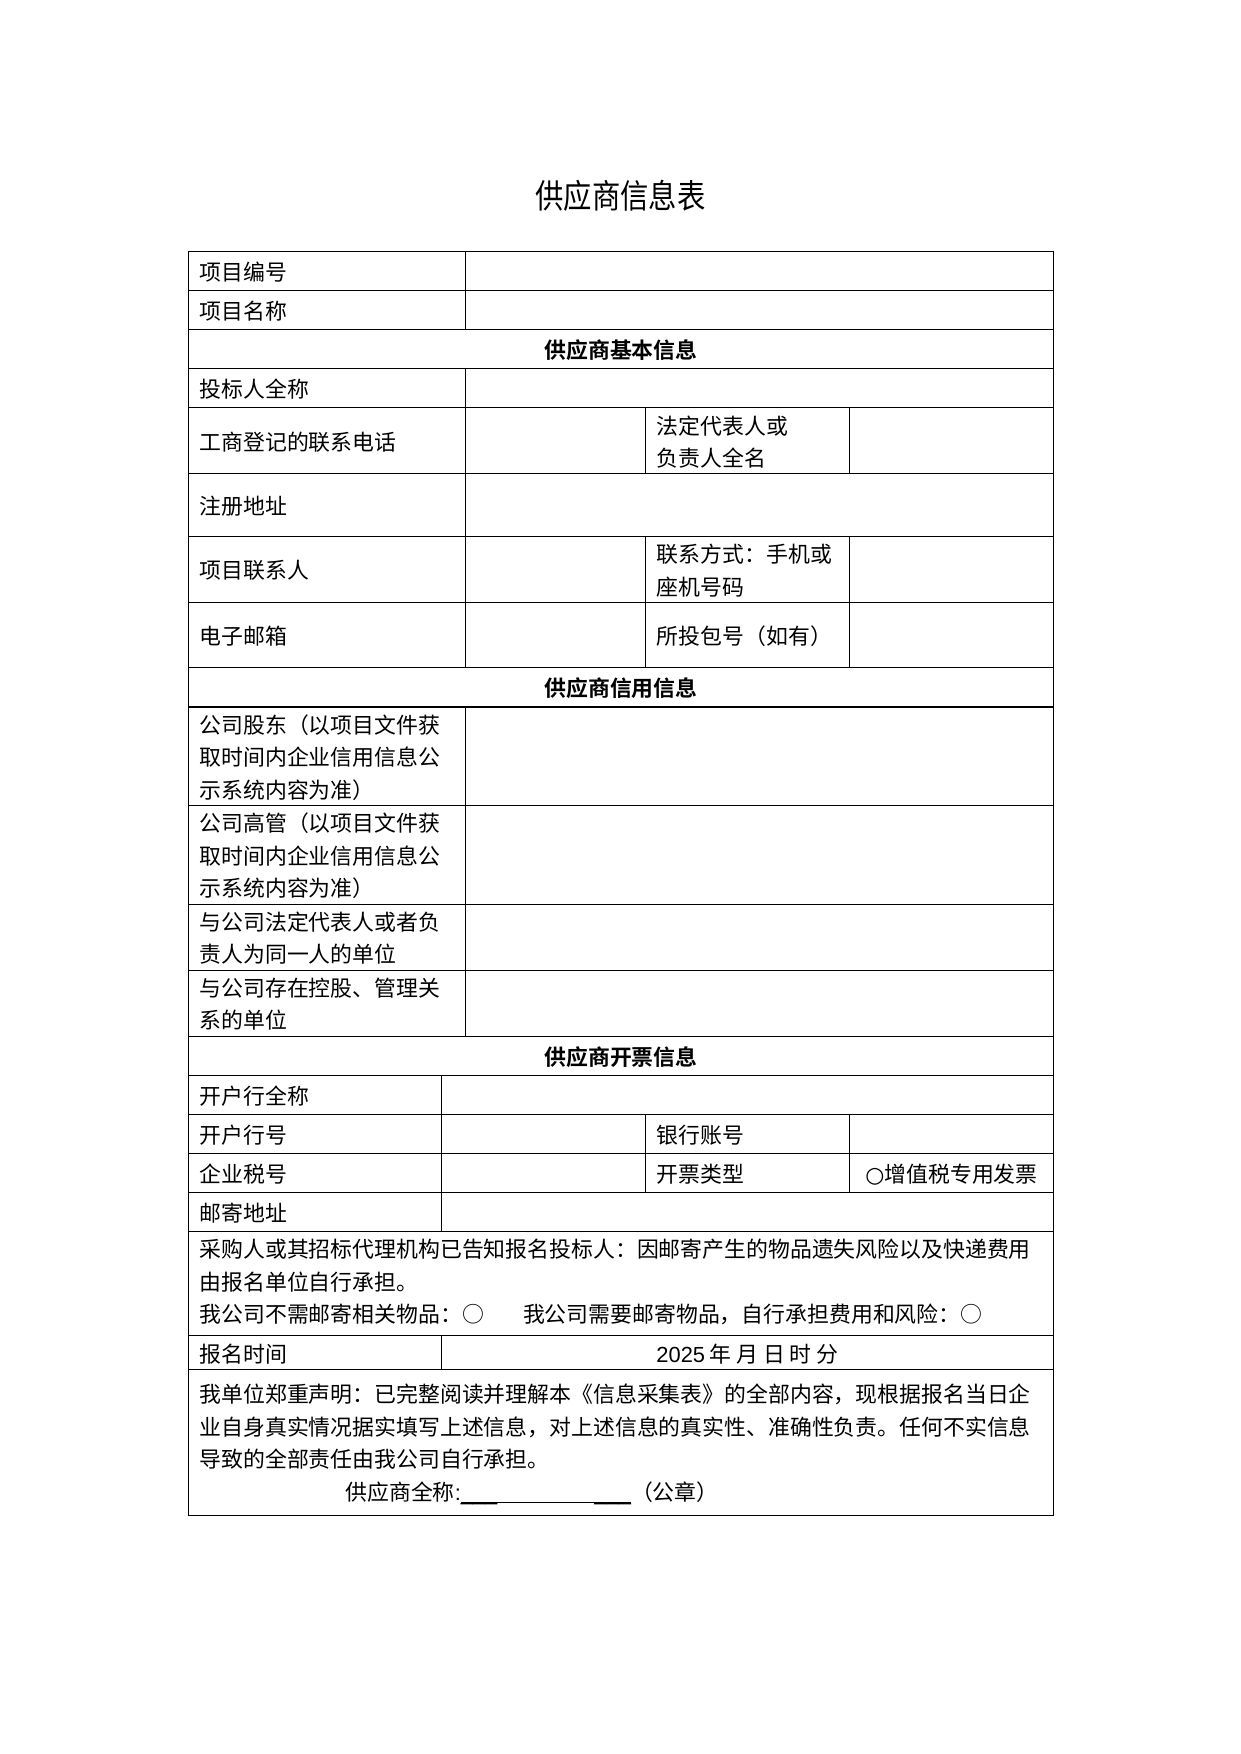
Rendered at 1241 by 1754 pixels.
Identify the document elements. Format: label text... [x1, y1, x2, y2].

table_cell 电子邮箱 [189, 603, 465, 667]
table_cell [466, 708, 1053, 805]
table_cell [442, 1115, 645, 1153]
table_cell [850, 537, 1053, 602]
table_cell [850, 408, 1053, 473]
table_cell 与公司法定代表人或者负责人为同一人的单位 [189, 905, 465, 969]
table_cell [466, 474, 1053, 536]
text 供应商信息表 [187, 162, 1053, 227]
table_cell [466, 905, 1053, 969]
table_cell 所投包号（如有） [646, 603, 849, 667]
table_cell 采购人或其招标代理机构已告知报名投标人：因邮寄产生的物品遗失风险以及快递费用由报名单位自行承担。 我公司不需邮寄相关物品：○ 我公司需要邮寄物品，自行承担费用和风险：○ [189, 1232, 1053, 1335]
table_cell 公司高管（以项目文件获取时间内企业信用信息公示系统内容为准） [189, 806, 465, 903]
table_cell [850, 603, 1053, 667]
table_header [466, 252, 1053, 290]
table_cell 企业税号 [189, 1154, 441, 1192]
table_cell [850, 1115, 1053, 1153]
table_cell 开户行全称 [189, 1076, 441, 1114]
table_header 项目编号 [189, 252, 465, 290]
table_cell 供应商基本信息 [189, 330, 1053, 368]
table_cell 邮寄地址 [189, 1193, 441, 1231]
table_cell 注册地址 [189, 474, 465, 536]
table_cell 银行账号 [646, 1115, 849, 1153]
table_cell 与公司存在控股、管理关系的单位 [189, 971, 465, 1036]
table_cell 工商登记的联系电话 [189, 408, 465, 473]
table_cell 项目名称 [189, 291, 465, 329]
table_cell ○增值税专用发票 [850, 1154, 1053, 1192]
table_cell 联系方式：手机或座机号码 [646, 537, 849, 602]
table_cell [466, 537, 645, 602]
table_cell [442, 1076, 1053, 1114]
table_cell 2025年 月 日 时 分 [442, 1336, 1053, 1369]
table_cell 开户行号 [189, 1115, 441, 1153]
table_cell [466, 971, 1053, 1036]
table_cell 供应商开票信息 [189, 1037, 1053, 1074]
table_cell 开票类型 [646, 1154, 849, 1192]
table_cell [466, 806, 1053, 903]
table_cell [442, 1154, 645, 1192]
table_cell 报名时间 [189, 1336, 441, 1369]
table_cell [466, 369, 1053, 407]
table_cell 法定代表人或 负责人全名 [646, 408, 849, 473]
table_cell [442, 1193, 1053, 1231]
table_cell 公司股东（以项目文件获取时间内企业信用信息公示系统内容为准） [189, 708, 465, 805]
table_cell [466, 603, 645, 667]
table_cell 供应商信用信息 [189, 668, 1053, 706]
table_cell [466, 291, 1053, 329]
table_cell [466, 408, 645, 473]
table_cell 投标人全称 [189, 369, 465, 407]
table_cell 我单位郑重声明：已完整阅读并理解本《信息采集表》的全部内容，现根据报名当日企业自身真实情况据实填写上述信息，对上述信息的真实性、准确性负责。任何不实信息导致的全部责任由我公司自行承担。 供应商全称:___ ___（公章） [189, 1370, 1053, 1514]
table_cell 项目联系人 [189, 537, 465, 602]
